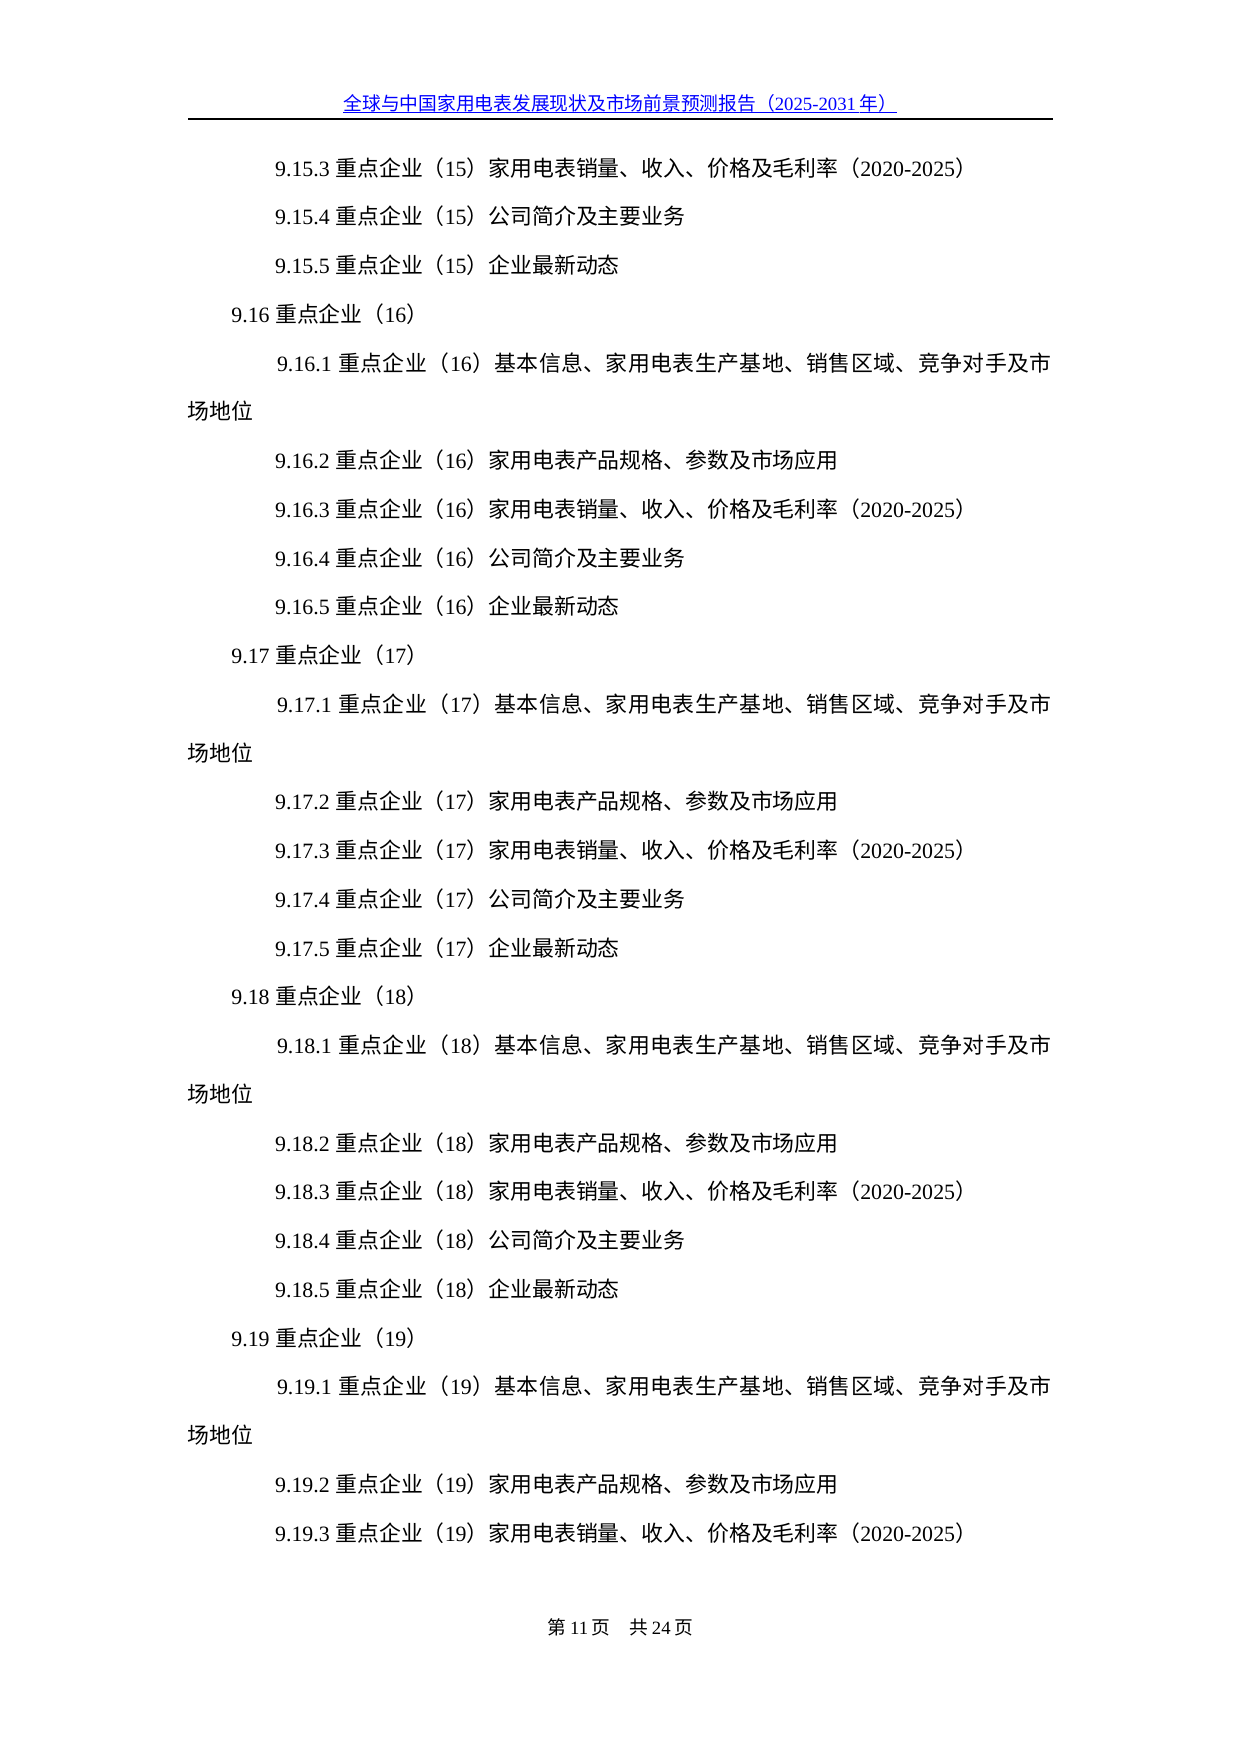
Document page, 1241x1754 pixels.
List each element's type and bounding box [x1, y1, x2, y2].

text [187, 150, 1053, 1548]
